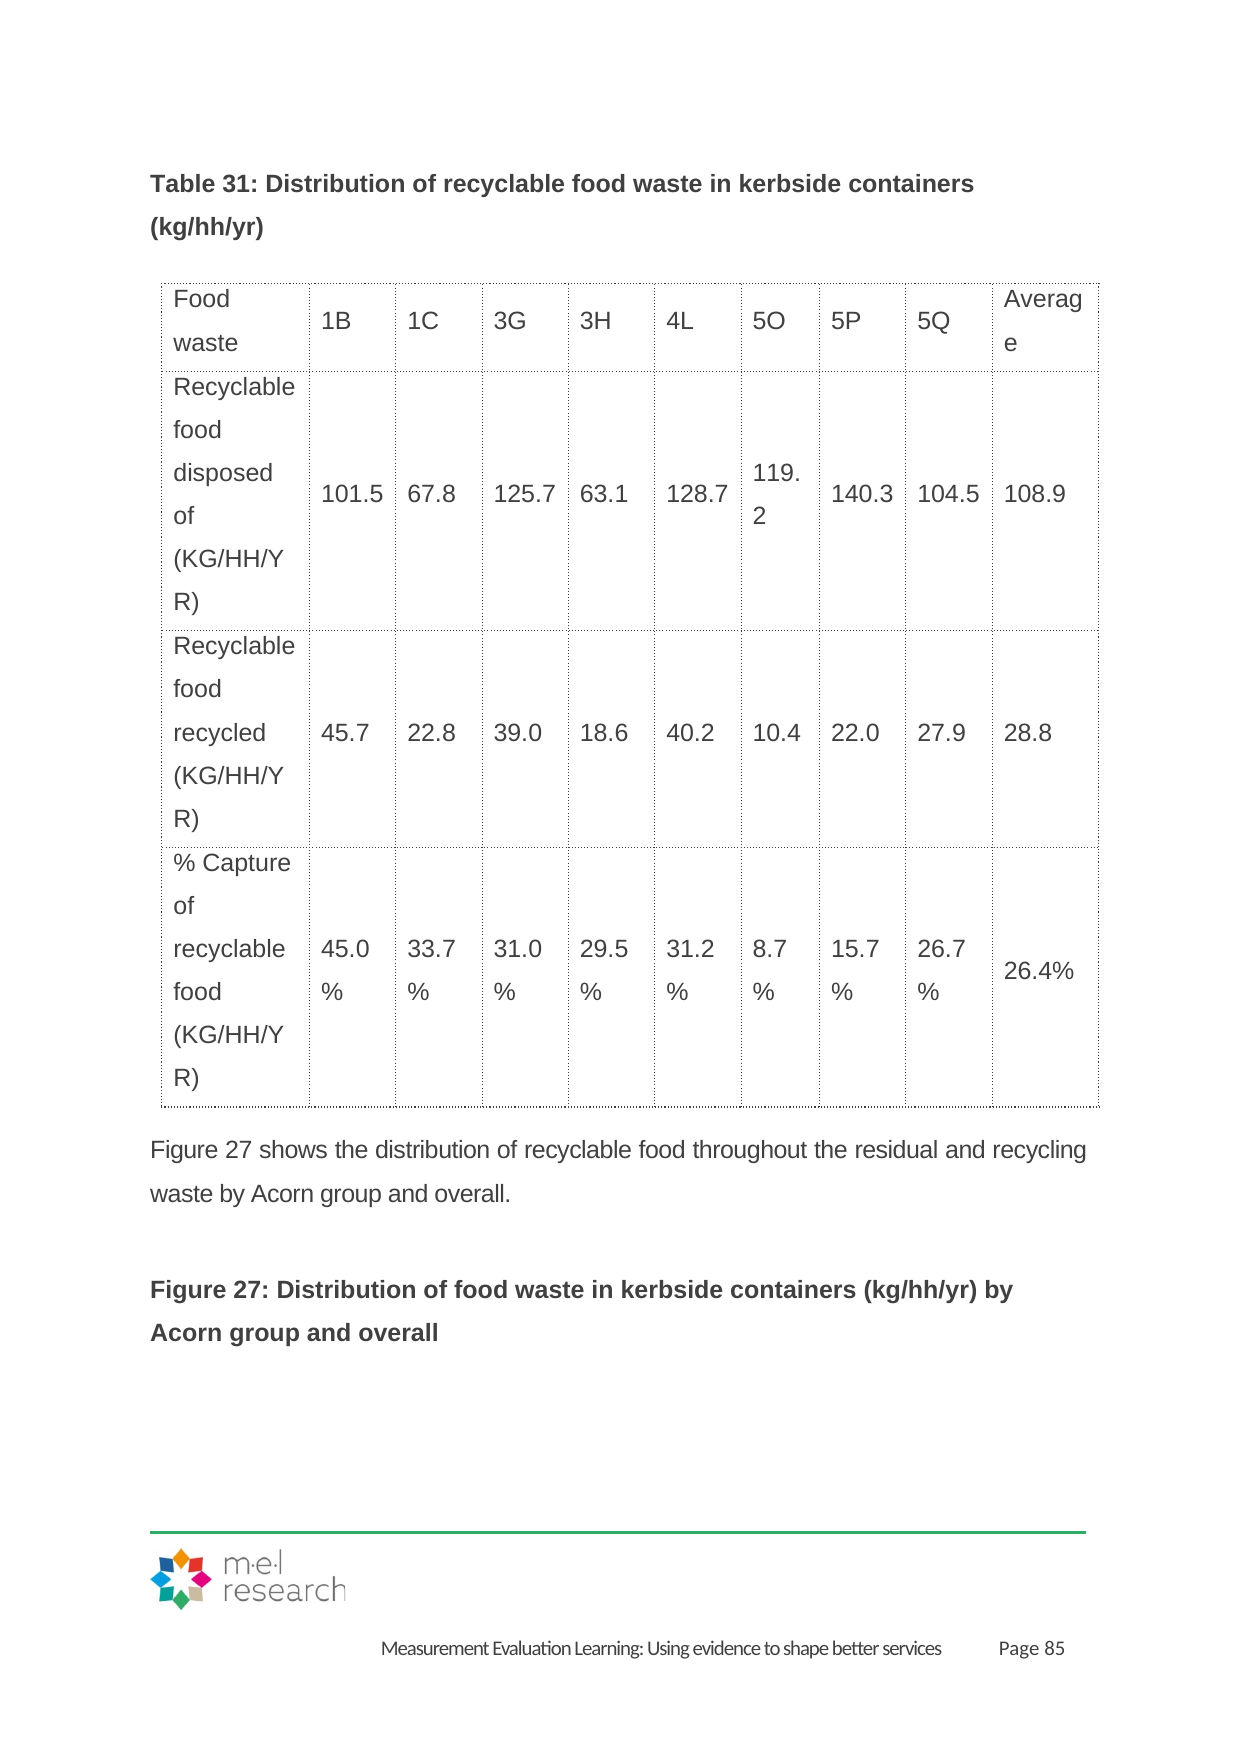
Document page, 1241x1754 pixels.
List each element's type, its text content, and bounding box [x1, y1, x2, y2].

table_header 3G [482, 283, 568, 371]
text Table 31: Distribution of recyclable food waste in kerbside containers (kg/hh/yr) [150, 169, 1087, 241]
table_cell 31.2% [655, 847, 741, 1106]
table_cell 33.7% [396, 847, 482, 1106]
table_cell Recyclable food disposed of (KG/HH/YR) [162, 371, 309, 630]
text Figure 27: Distribution of food waste in kerbside containers (kg/hh/yr) by Acorn group and overall [150, 1275, 1087, 1347]
table_cell 104.5 [906, 371, 992, 630]
table_cell 10.4 [741, 630, 819, 847]
table_cell 8.7% [741, 847, 819, 1106]
table_cell 40.2 [655, 630, 741, 847]
table_cell 45.0% [310, 847, 396, 1106]
table_cell 29.5% [568, 847, 655, 1106]
table_cell Recyclable food recycled (KG/HH/YR) [162, 630, 309, 847]
table_cell % Capture of recyclable food (KG/HH/YR) [162, 847, 309, 1106]
table_header 1C [396, 283, 482, 371]
table_header 3H [568, 283, 655, 371]
table_cell 15.7% [820, 847, 906, 1106]
table_header 5O [741, 283, 819, 371]
table_cell 31.0% [482, 847, 568, 1106]
table_cell 22.8 [396, 630, 482, 847]
table_cell 125.7 [482, 371, 568, 630]
table_header Average [992, 283, 1099, 371]
table_cell 39.0 [482, 630, 568, 847]
table_cell 140.3 [820, 371, 906, 630]
table_cell 45.7 [310, 630, 396, 847]
table_cell 27.9 [906, 630, 992, 847]
table_cell 18.6 [568, 630, 655, 847]
table_header 5P [820, 283, 906, 371]
text Figure 27 shows the distribution of recyclable food throughout the residual and recycling waste by Acorn group and overall. [150, 1136, 1087, 1207]
table_cell 22.0 [820, 630, 906, 847]
table_cell 26.4% [992, 847, 1099, 1106]
table_cell 26.7% [906, 847, 992, 1106]
table_cell 108.9 [992, 371, 1099, 630]
table_cell 101.5 [310, 371, 396, 630]
table_cell 67.8 [396, 371, 482, 630]
picture [150, 1548, 346, 1610]
table_cell 63.1 [568, 371, 655, 630]
table_cell 128.7 [655, 371, 741, 630]
table_header 5Q [906, 283, 992, 371]
table_header 1B [310, 283, 396, 371]
table_cell 119.2 [741, 371, 819, 630]
table_header 4L [655, 283, 741, 371]
table_cell 28.8 [992, 630, 1099, 847]
table_header Food waste [162, 283, 309, 371]
